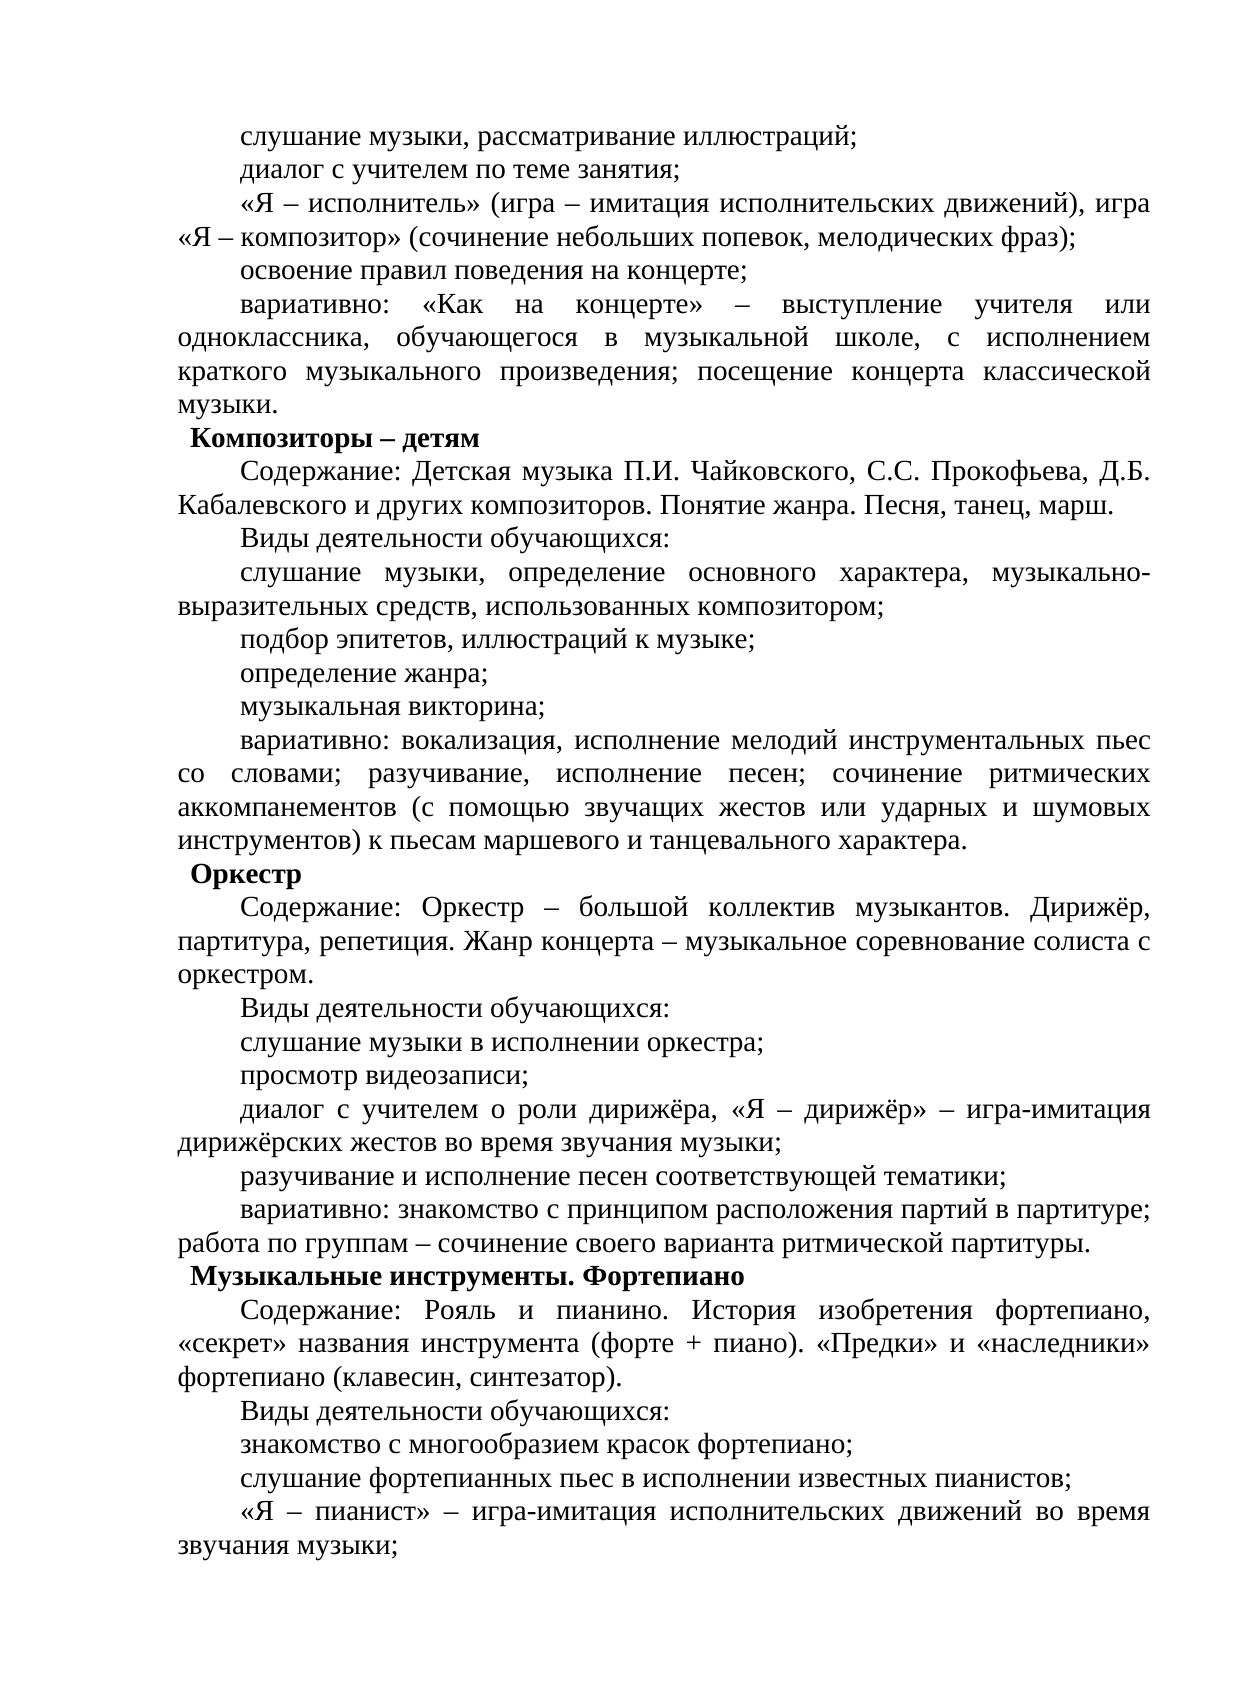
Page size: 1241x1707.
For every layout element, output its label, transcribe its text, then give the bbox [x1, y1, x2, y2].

text музыкальная викторина; [177, 688, 1152, 722]
text диалог с учителем по теме занятия; [177, 152, 1152, 185]
text вариативно: знакомство с принципом расположения партий в партитуре; работа по группам – сочинение своего варианта ритмической партитуры. [177, 1191, 1152, 1258]
text вариативно: «Как на концерте» – выступление учителя или одноклассника, обучающегося в музыкальной школе, с исполнением краткого музыкального произведения; посещение концерта классической музыки. [177, 286, 1152, 420]
text Содержание: Рояль и пианино. История изобретения фортепиано, «секрет» названия инструмента (форте + пиано). «Предки» и «наследники» фортепиано (клавесин, синтезатор). [177, 1292, 1152, 1393]
text вариативно: вокализация, исполнение мелодий инструментальных пьес со словами; разучивание, исполнение песен; сочинение ритмических аккомпанементов (с помощью звучащих жестов или ударных и шумовых инструментов) к пьесам маршевого и танцевального характера. [177, 722, 1152, 856]
text Содержание: Детская музыка П.И. Чайковского, С.С. Прокофьева, Д.Б. Кабалевского и других композиторов. Понятие жанра. Песня, танец, марш. [177, 453, 1152, 521]
text разучивание и исполнение песен соответствующей тематики; [177, 1158, 1152, 1191]
text Содержание: Оркестр – большой коллектив музыкантов. Дирижёр, партитура, репетиция. Жанр концерта – музыкальное соревнование солиста с оркестром. [177, 889, 1152, 990]
text Композиторы – детям [190, 420, 1152, 453]
text Музыкальные инструменты. Фортепиано [190, 1258, 1152, 1292]
text определение жанра; [177, 655, 1152, 688]
text диалог с учителем о роли дирижёра, «Я – дирижёр» – игра-имитация дирижёрских жестов во время звучания музыки; [177, 1091, 1152, 1158]
text «Я – исполнитель» (игра – имитация исполнительских движений), игра «Я – композитор» (сочинение небольших попевок, мелодических фраз); [177, 185, 1152, 252]
text Оркестр [190, 856, 1152, 889]
text слушание музыки, рассматривание иллюстраций; [177, 118, 1152, 152]
text освоение правил поведения на концерте; [177, 252, 1152, 286]
text знакомство с многообразием красок фортепиано; [177, 1426, 1152, 1460]
text слушание музыки, определение основного характера, музыкально-выразительных средств, использованных композитором; [177, 554, 1152, 621]
text «Я – пианист» – игра-имитация исполнительских движений во время звучания музыки; [177, 1493, 1152, 1560]
text Виды деятельности обучающихся: [177, 521, 1152, 554]
text Виды деятельности обучающихся: [177, 990, 1152, 1024]
text слушание фортепианных пьес в исполнении известных пианистов; [177, 1460, 1152, 1493]
text Виды деятельности обучающихся: [177, 1393, 1152, 1426]
text слушание музыки в исполнении оркестра; [177, 1024, 1152, 1057]
text просмотр видеозаписи; [177, 1057, 1152, 1091]
text подбор эпитетов, иллюстраций к музыке; [177, 621, 1152, 655]
